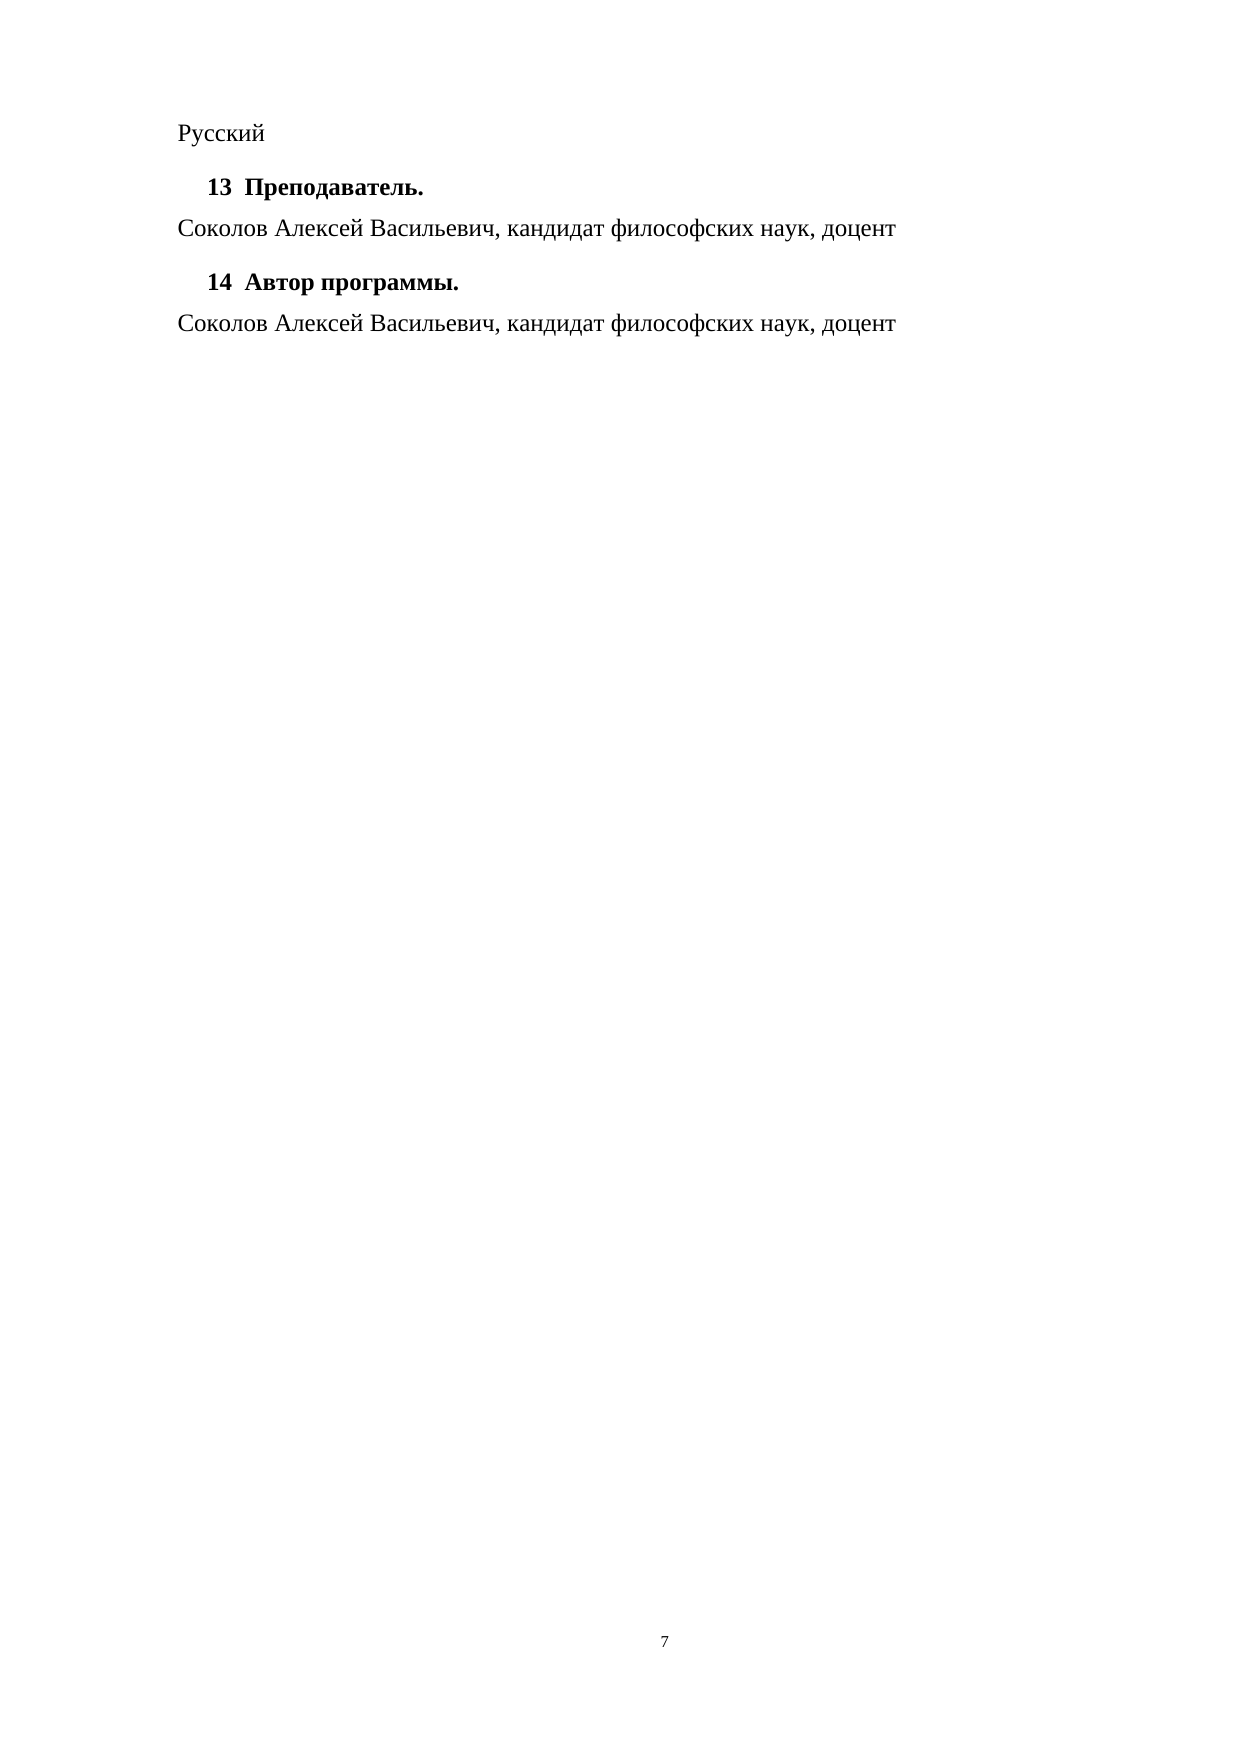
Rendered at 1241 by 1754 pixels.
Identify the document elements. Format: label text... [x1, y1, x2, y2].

subtitle Автор программы. [207, 267, 1152, 296]
subtitle Преподаватель. [207, 172, 1152, 201]
text Русский [177, 118, 1152, 147]
text Соколов Алексей Васильевич, кандидат философских наук, доцент [177, 213, 1152, 242]
text Соколов Алексей Васильевич, кандидат философских наук, доцент [177, 308, 1152, 337]
